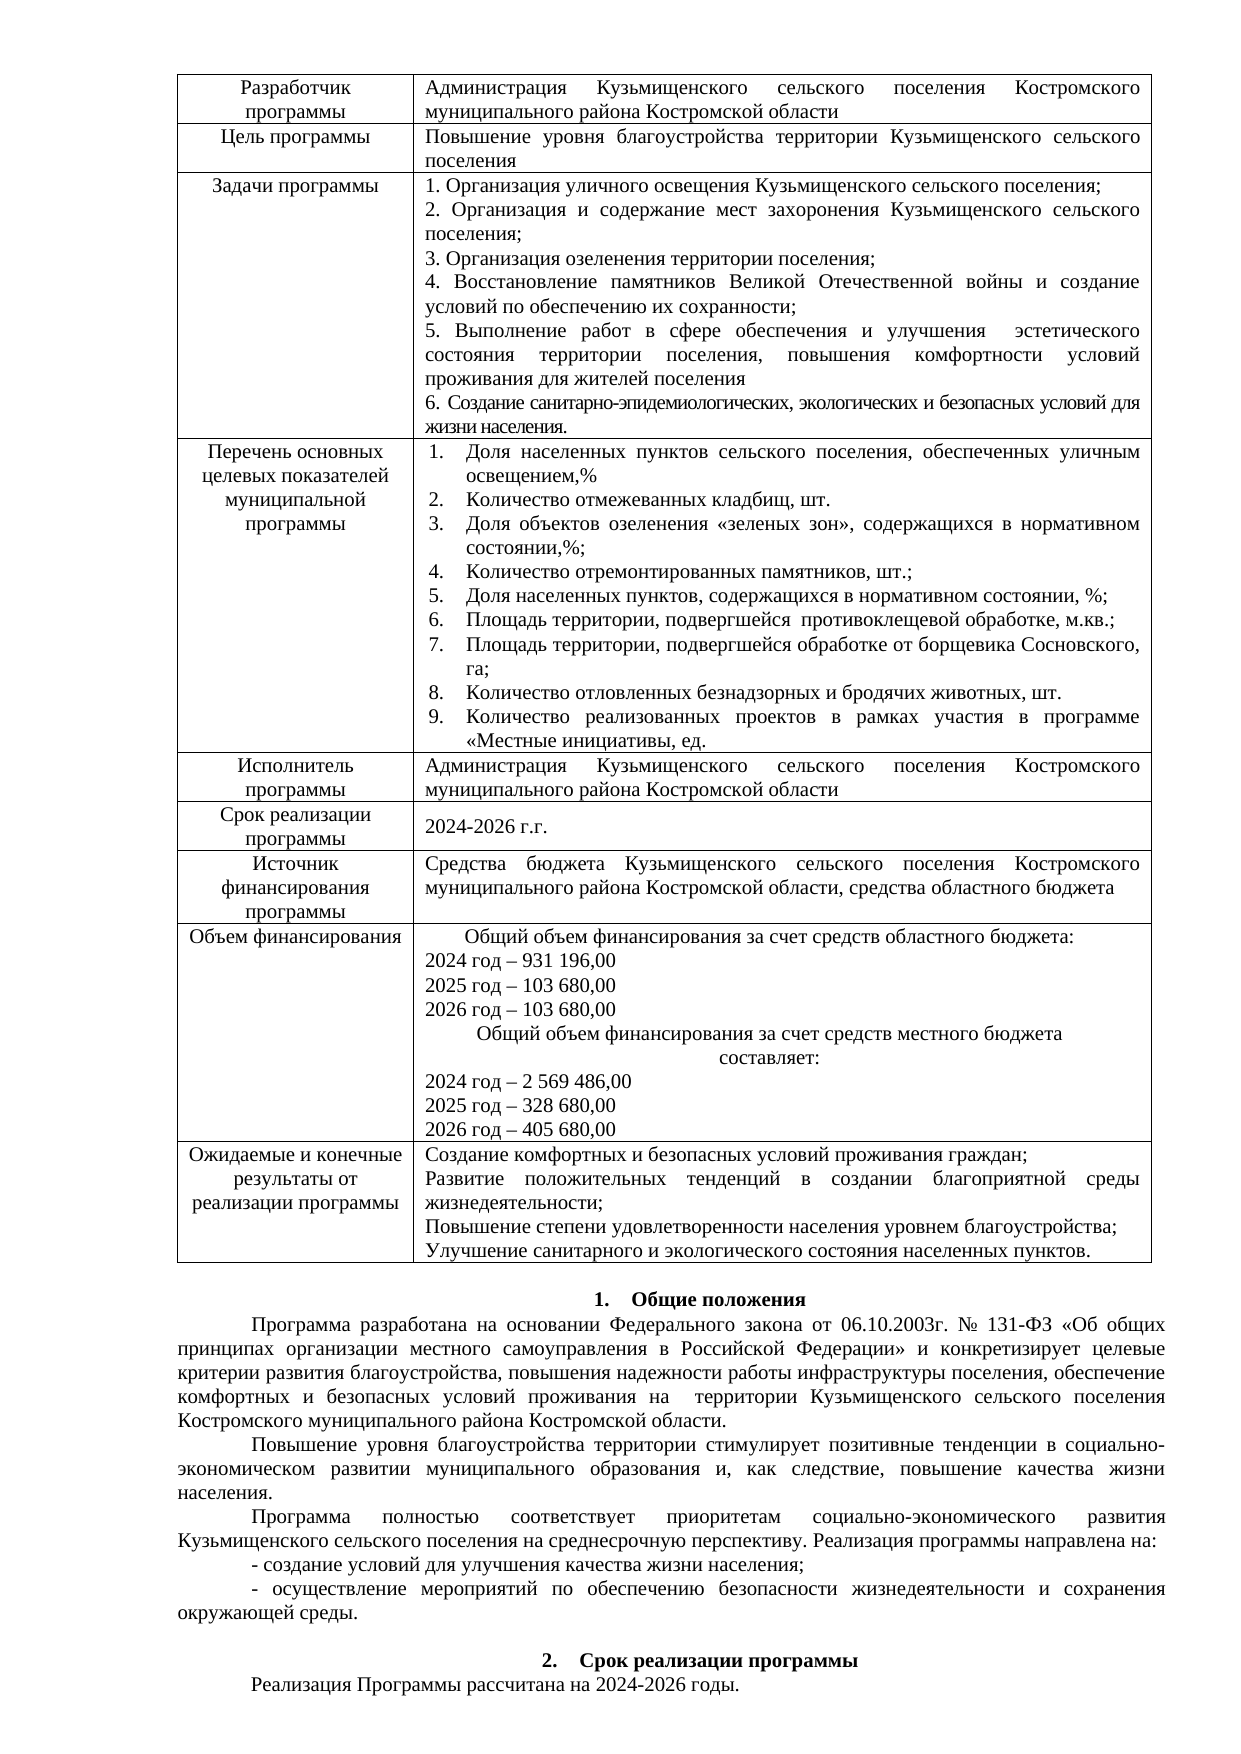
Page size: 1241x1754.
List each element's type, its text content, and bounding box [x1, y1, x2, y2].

table_cell Общий объем финансирования за счет средств областного бюджета: 2024 год – 931 196,00 2025 год – 103 680,00 2026 год – 103 680,00 Общий объем финансирования за счет средств местного бюджета составляет: 2024 год – 2 569 486,00 2025 год – 328 680,00 2026 год – 405 680,00 [414, 924, 1151, 1141]
table_cell Исполнитель программы [178, 753, 413, 801]
text - создание условий для улучшения качества жизни населения; [177, 1552, 1166, 1576]
table_cell Ожидаемые и конечные результаты от реализации программы [178, 1142, 413, 1262]
list Общие положения [233, 1287, 1166, 1311]
table_cell Администрация Кузьмищенского сельского поселения Костромского муниципального района Костромской области [414, 753, 1151, 801]
table_cell 1. Организация уличного освещения Кузьмищенского сельского поселения; 2. Организация и содержание мест захоронения Кузьмищенского сельского поселения; 3. Организация озеленения территории поселения; 4. Восстановление памятников Великой Отечественной войны и создание условий по обеспечению их сохранности; 5. Выполнение работ в сфере обеспечения и улучшения эстетического состояния территории поселения, повышения комфортности условий проживания для жителей поселения 6. Создание санитарно-эпидемиологических, экологических и безопасных условий для жизни населения. [414, 173, 1151, 438]
table_cell 2024-2026 г.г. [414, 802, 1151, 850]
table_cell Доля населенных пунктов сельского поселения, обеспеченных уличным освещением,% Количество отмежеванных кладбищ, шт. Доля объектов озеленения «зеленых зон», содержащихся в нормативном состоянии,%; Количество отремонтированных памятников, шт.; Доля населенных пунктов, содержащихся в нормативном состоянии, %; Площадь территории, подвергшейся противоклещевой обработке, м.кв.; Площадь территории, подвергшейся обработке от борщевика Сосновского, га; Количество отловленных безнадзорных и бродячих животных, шт. Количество реализованных проектов в рамках участия в программе «Местные инициативы, ед. [414, 439, 1151, 752]
table_cell Перечень основных целевых показателей муниципальной программы [178, 439, 413, 752]
table_cell Источник финансирования программы [178, 851, 413, 923]
table_cell Цель программы [178, 124, 413, 172]
table_cell Создание комфортных и безопасных условий проживания граждан; Развитие положительных тенденций в создании благоприятной среды жизнедеятельности; Повышение степени удовлетворенности населения уровнем благоустройства; Улучшение санитарного и экологического состояния населенных пунктов. [414, 1142, 1151, 1262]
text Реализация Программы рассчитана на 2024-2026 годы. [251, 1672, 1166, 1696]
table_cell Повышение уровня благоустройства территории Кузьмищенского сельского поселения [414, 124, 1151, 172]
table_cell Срок реализации программы [178, 802, 413, 850]
text Программа полностью соответствует приоритетам социально-экономического развития Кузьмищенского сельского поселения на среднесрочную перспективу. Реализация программы направлена на: [177, 1504, 1166, 1552]
table_cell Администрация Кузьмищенского сельского поселения Костромского муниципального района Костромской области [414, 75, 1151, 123]
text Программа разработана на основании Федерального закона от 06.10.2003г. № 131-ФЗ «Об общих принципах организации местного самоуправления в Российской Федерации» и конкретизирует целевые критерии развития благоустройства, повышения надежности работы инфраструктуры поселения, обеспечение комфортных и безопасных условий проживания на территории Кузьмищенского сельского поселения Костромского муниципального района Костромской области. [177, 1311, 1166, 1432]
list Срок реализации программы [233, 1648, 1166, 1672]
text Повышение уровня благоустройства территории стимулирует позитивные тенденции в социально-экономическом развитии муниципального образования и, как следствие, повышение качества жизни населения. [177, 1432, 1166, 1504]
table_cell Задачи программы [178, 173, 413, 438]
table_cell Объем финансирования [178, 924, 413, 1141]
table_cell Разработчик программы [178, 75, 413, 123]
table_cell Средства бюджета Кузьмищенского сельского поселения Костромского муниципального района Костромской области, средства областного бюджета [414, 851, 1151, 923]
text - осуществление мероприятий по обеспечению безопасности жизнедеятельности и сохранения окружающей среды. [177, 1576, 1166, 1624]
